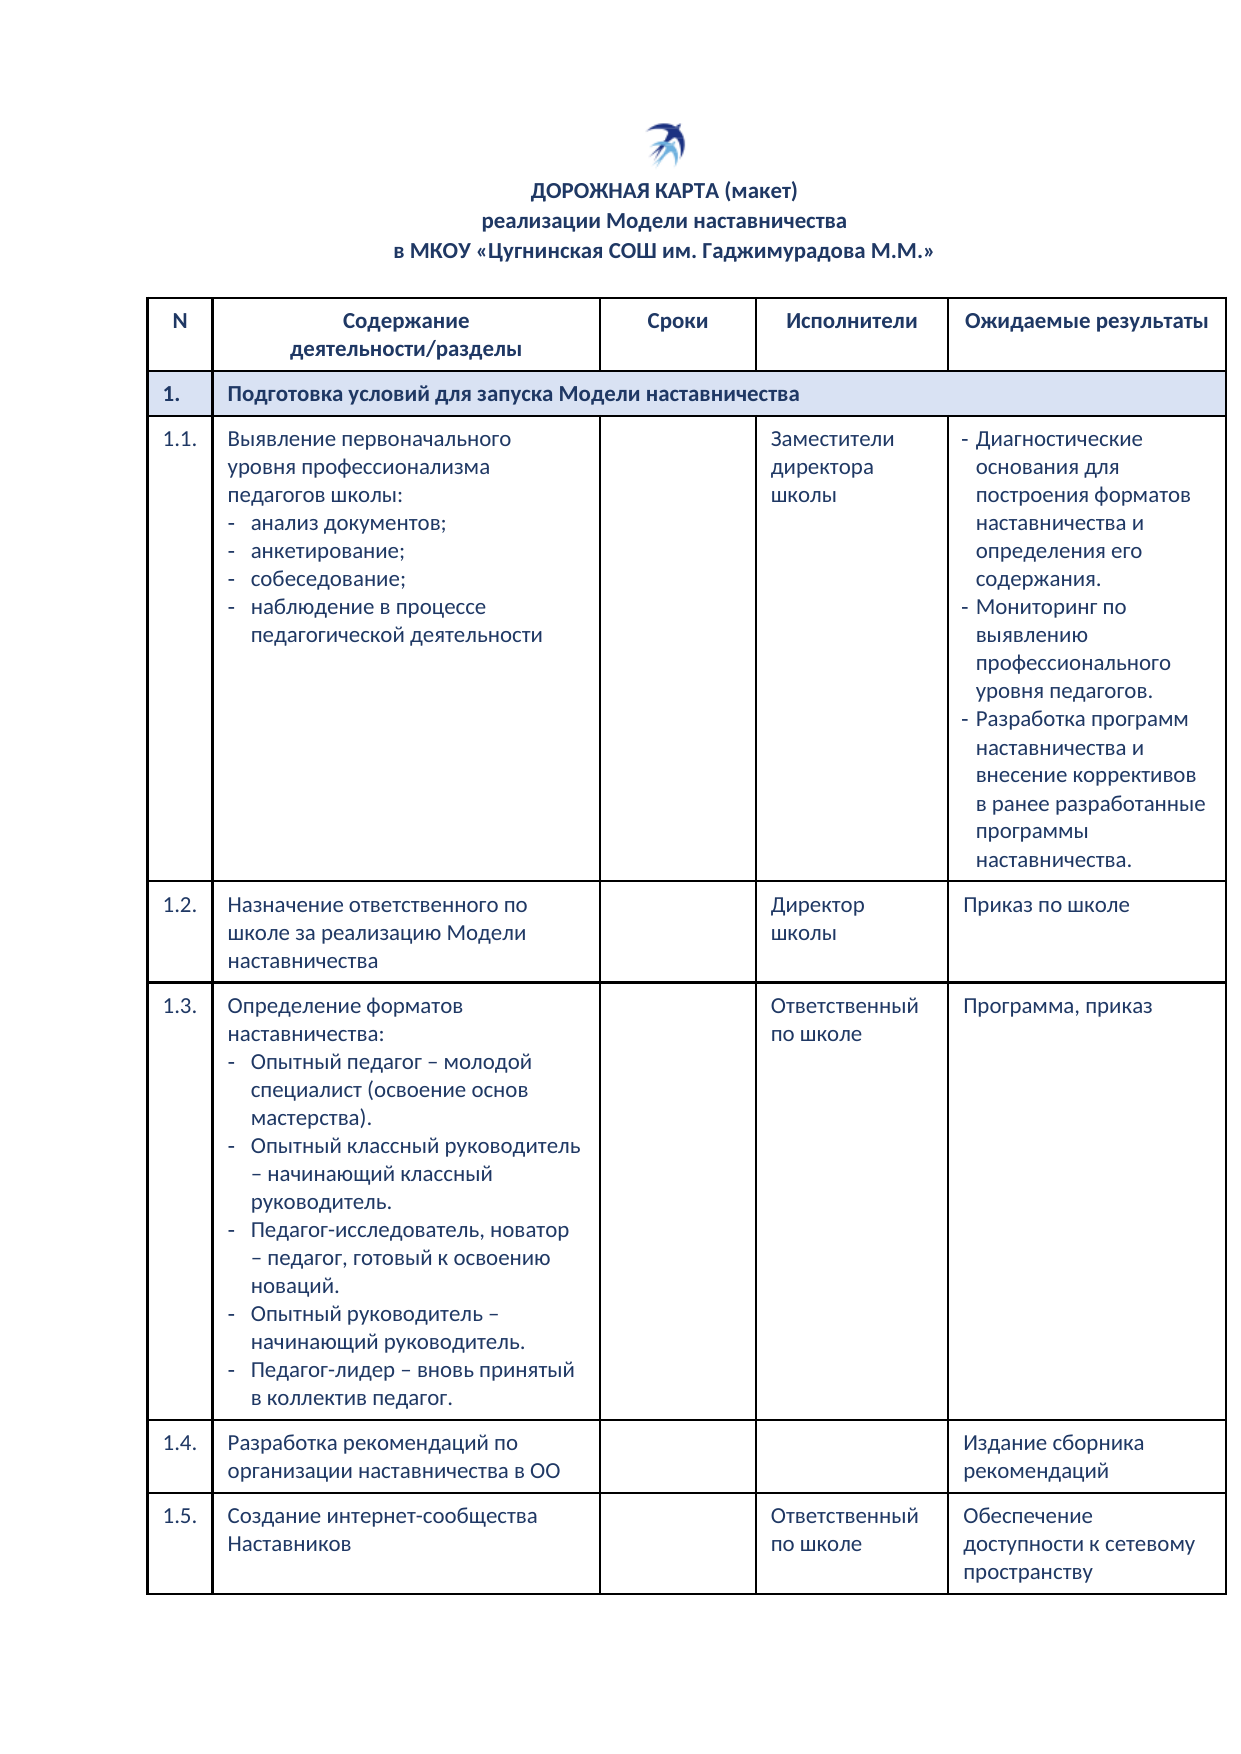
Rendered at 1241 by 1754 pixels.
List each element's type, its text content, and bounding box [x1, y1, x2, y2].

table_cell [601, 417, 755, 880]
table_cell 1.5. [149, 1494, 211, 1593]
table_cell [601, 1494, 755, 1593]
table_header N [149, 299, 211, 370]
table_cell Подготовка условий для запуска Модели наставничества [214, 372, 1225, 415]
table_cell [757, 1421, 947, 1492]
table_cell Определение форматов наставничества: Опытный педагог – молодой специалист (освоение основ мастерства). Опытный классный руководитель – начинающий классный руководитель. Педагог-исследователь, новатор – педагог, готовый к освоению новаций. Опытный руководитель – начинающий руководитель. Педагог-лидер – вновь принятый в коллектив педагог. [214, 984, 599, 1419]
table_header Ожидаемые результаты [949, 299, 1225, 370]
table_cell Диагностические основания для построения форматов наставничества и определения его содержания. Мониторинг по выявлению профессионального уровня педагогов. Разработка программ наставничества и внесение коррективов в ранее разработанные программы наставничества. [949, 417, 1225, 880]
table_cell 1. [149, 372, 211, 415]
table_cell Заместители директора школы [757, 417, 947, 880]
table_cell 1.3. [149, 984, 211, 1419]
table_cell Программа, приказ [949, 984, 1225, 1419]
table_cell [601, 1421, 755, 1492]
table_cell Ответственный по школе [757, 1494, 947, 1593]
table_cell Директор школы [757, 882, 947, 981]
table_cell Издание сборника рекомендаций [949, 1421, 1225, 1492]
text реализации Модели наставничества [177, 206, 1152, 234]
table_cell Разработка рекомендаций по организации наставничества в ОО [214, 1421, 599, 1492]
table_cell Создание интернет-сообщества Наставников [214, 1494, 599, 1593]
table_cell [601, 882, 755, 981]
table_cell Приказ по школе [949, 882, 1225, 981]
table_cell [601, 984, 755, 1419]
text в МКОУ «Цугнинская СОШ им. Гаджимурадова М.М.» [177, 236, 1152, 264]
table_header Исполнители [757, 299, 947, 370]
table_header Содержание деятельности/разделы [214, 299, 599, 370]
table_cell 1.1. [149, 417, 211, 880]
picture [633, 118, 695, 174]
table_cell Выявление первоначального уровня профессионализма педагогов школы: анализ документов; анкетирование; собеседование; наблюдение в процессе педагогической деятельности [214, 417, 599, 880]
text ДОРОЖНАЯ КАРТА (макет) [177, 176, 1152, 204]
table_cell Ответственный по школе [757, 984, 947, 1419]
table_cell Обеспечение доступности к сетевому пространству [949, 1494, 1225, 1593]
table_cell 1.4. [149, 1421, 211, 1492]
table_cell Назначение ответственного по школе за реализацию Модели наставничества [214, 882, 599, 981]
table_cell 1.2. [149, 882, 211, 981]
table_header Сроки [601, 299, 755, 370]
